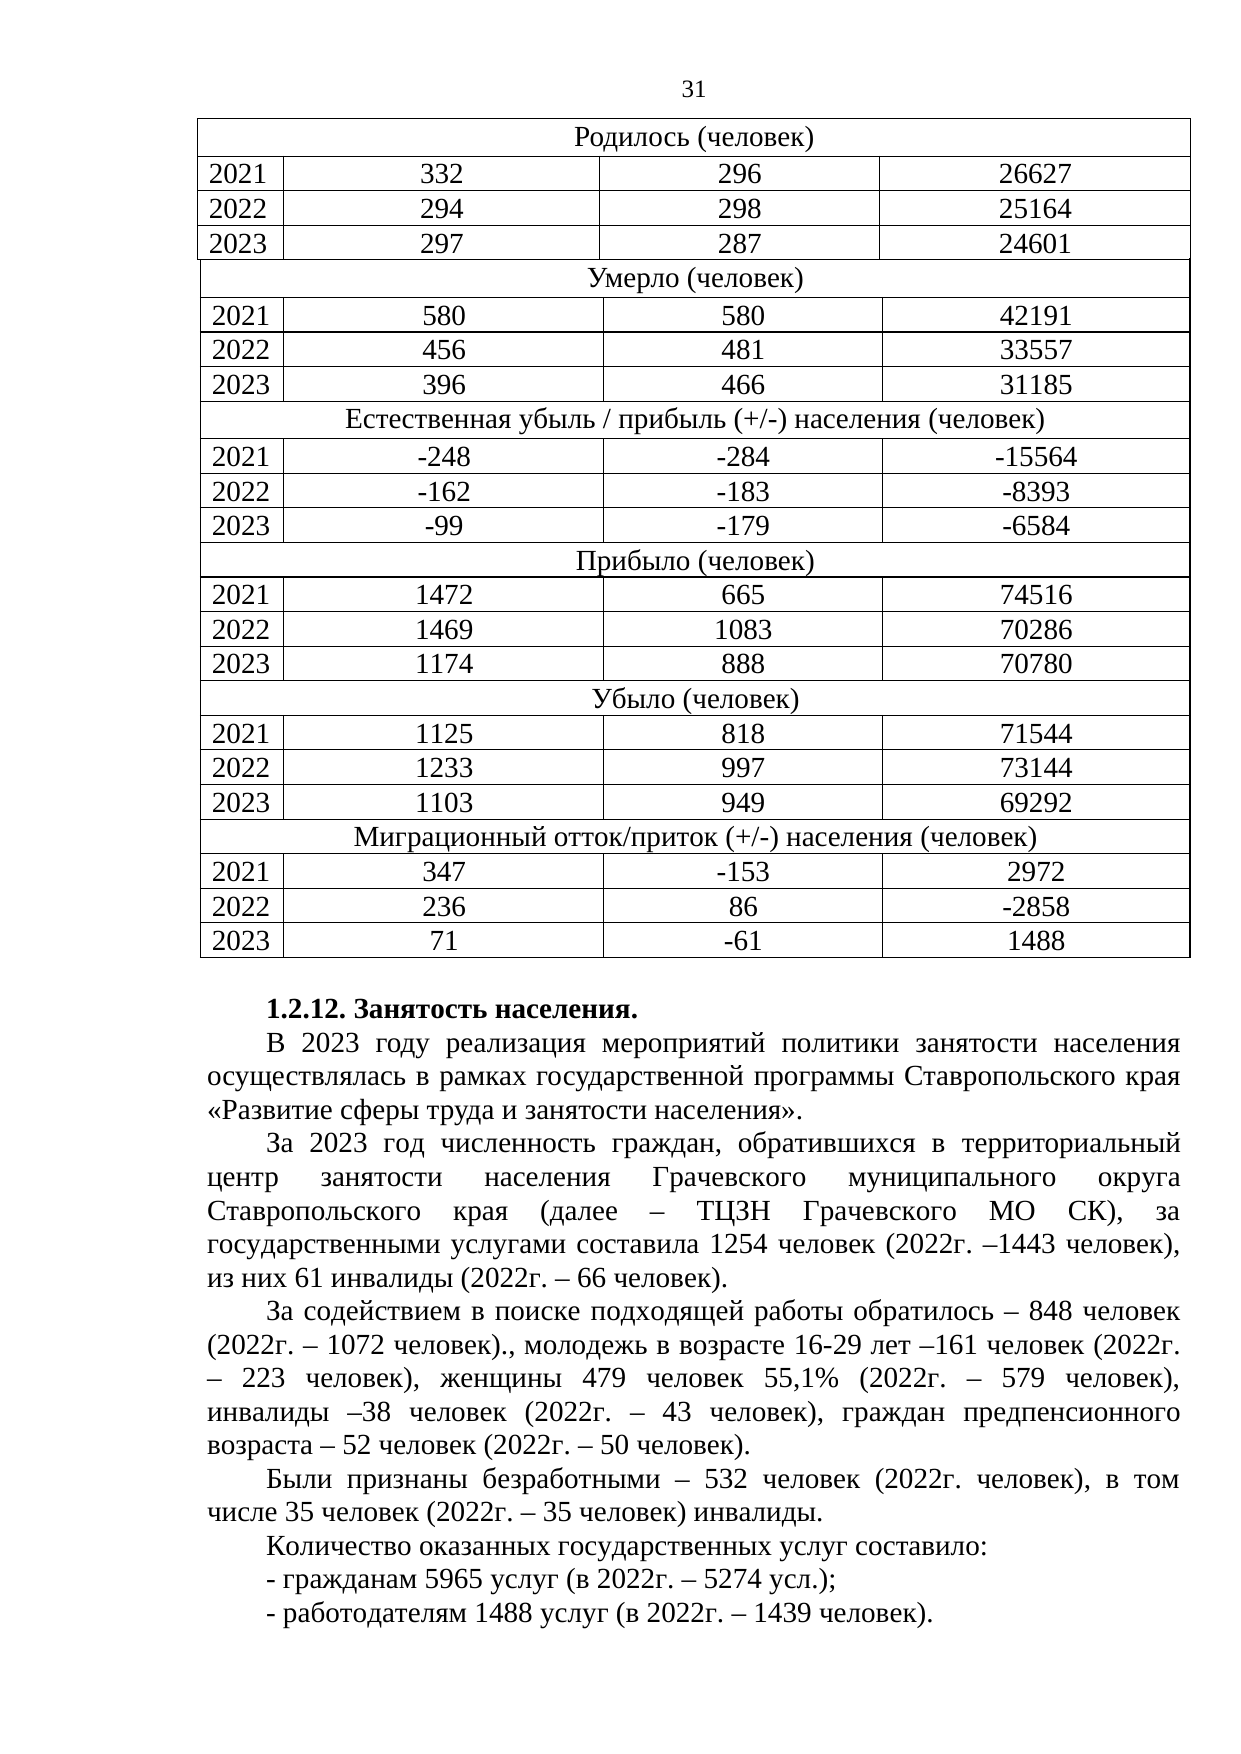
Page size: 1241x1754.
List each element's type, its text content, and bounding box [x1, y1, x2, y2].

table_cell Родилось (человек) [198, 119, 1190, 156]
table_cell 2021 [201, 578, 283, 611]
table_cell 466 [604, 367, 882, 401]
table_cell 332 [284, 157, 599, 190]
table_cell 31185 [883, 367, 1189, 401]
text В 2023 году реализация мероприятий политики занятости населения осуществлялась в рамках государственной программы Ставропольского края «Развитие сферы труда и занятости населения». [207, 1025, 1181, 1126]
table_cell 2972 [883, 854, 1189, 888]
table_cell 456 [284, 333, 603, 366]
table_cell 396 [284, 367, 603, 401]
table_cell 2023 [201, 647, 283, 680]
text 1.2.12. Занятость населения. [207, 991, 1182, 1025]
table_cell 2023 [201, 508, 283, 542]
table_cell 2022 [201, 889, 283, 922]
table_cell 71 [284, 923, 603, 957]
table_cell 69292 [883, 785, 1189, 818]
table_cell 2022 [201, 750, 283, 784]
table_cell -8393 [883, 474, 1189, 507]
table_cell 2022 [201, 474, 283, 507]
table_cell 2023 [201, 923, 283, 957]
table_cell 42191 [883, 298, 1189, 331]
text За 2023 год численность граждан, обратившихся в территориальный центр занятости населения Грачевского муниципального округа Ставропольского края (далее – ТЦЗН Грачевского МО СК), за государственными услугами составила 1254 человек (2022г. –1443 человек), из них 61 инвалиды (2022г. – 66 человек). [207, 1126, 1181, 1293]
table_cell 2022 [201, 333, 283, 366]
table_cell 236 [284, 889, 603, 922]
table_cell -61 [604, 923, 882, 957]
table_cell 86 [604, 889, 882, 922]
text Количество оказанных государственных услуг составило: [207, 1528, 1181, 1562]
table_cell Миграционный отток/приток (+/-) населения (человек) [201, 820, 1189, 853]
table_cell 2021 [201, 298, 283, 331]
table_cell 70780 [883, 647, 1189, 680]
table_cell 1125 [284, 716, 603, 749]
table_cell -153 [604, 854, 882, 888]
table_cell 296 [600, 157, 879, 190]
table_cell 2023 [198, 226, 283, 259]
table_cell 580 [284, 298, 603, 331]
table_cell 287 [600, 226, 879, 259]
table_cell 1488 [883, 923, 1189, 957]
table_cell 74516 [883, 578, 1189, 611]
table_cell -248 [284, 439, 603, 473]
table_cell 2021 [201, 716, 283, 749]
table_cell Убыло (человек) [201, 681, 1189, 715]
table_cell -15564 [883, 439, 1189, 473]
table_cell 818 [604, 716, 882, 749]
table_cell 481 [604, 333, 882, 366]
table_cell -99 [284, 508, 603, 542]
table_cell -2858 [883, 889, 1189, 922]
table_cell 888 [604, 647, 882, 680]
table_cell Прибыло (человек) [201, 543, 1189, 576]
table_cell 294 [284, 191, 599, 225]
table_cell 997 [604, 750, 882, 784]
table_cell 2021 [201, 854, 283, 888]
table_cell 2022 [201, 612, 283, 646]
table_cell 665 [604, 578, 882, 611]
table_cell -6584 [883, 508, 1189, 542]
table_cell 71544 [883, 716, 1189, 749]
table_cell Умерло (человек) [201, 260, 1189, 297]
text - работодателям 1488 услуг (в 2022г. – 1439 человек). [207, 1595, 1181, 1629]
table_cell -284 [604, 439, 882, 473]
table_cell 298 [600, 191, 879, 225]
table_cell 24601 [880, 226, 1190, 259]
table_cell 1174 [284, 647, 603, 680]
table_cell 1103 [284, 785, 603, 818]
table_cell Естественная убыль / прибыль (+/-) населения (человек) [201, 402, 1189, 438]
table_cell 70286 [883, 612, 1189, 646]
table_cell 2021 [198, 157, 283, 190]
table_cell 2021 [201, 439, 283, 473]
table_cell 1472 [284, 578, 603, 611]
text Были признаны безработными – 532 человек (2022г. человек), в том числе 35 человек (2022г. – 35 человек) инвалиды. [207, 1461, 1181, 1528]
table_cell -162 [284, 474, 603, 507]
table_cell 2022 [198, 191, 283, 225]
table_cell 297 [284, 226, 599, 259]
table_cell 1083 [604, 612, 882, 646]
table_cell 347 [284, 854, 603, 888]
table_cell -183 [604, 474, 882, 507]
text За содействием в поиске подходящей работы обратилось – 848 человек (2022г. – 1072 человек)., молодежь в возрасте 16-29 лет –161 человек (2022г. – 223 человек), женщины 479 человек 55,1% (2022г. – 579 человек), инвалиды –38 человек (2022г. – 43 человек), граждан предпенсионного возраста – 52 человек (2022г. – 50 человек). [207, 1293, 1181, 1461]
table_cell -179 [604, 508, 882, 542]
text - гражданам 5965 услуг (в 2022г. – 5274 уcл.); [207, 1562, 1181, 1595]
table_cell 73144 [883, 750, 1189, 784]
table_cell 2023 [201, 785, 283, 818]
table_cell 33557 [883, 333, 1189, 366]
table_cell 2023 [201, 367, 283, 401]
table_cell 1469 [284, 612, 603, 646]
table_cell 580 [604, 298, 882, 331]
table_cell 26627 [880, 157, 1190, 190]
table_cell 25164 [880, 191, 1190, 225]
table_cell 1233 [284, 750, 603, 784]
table_cell 949 [604, 785, 882, 818]
